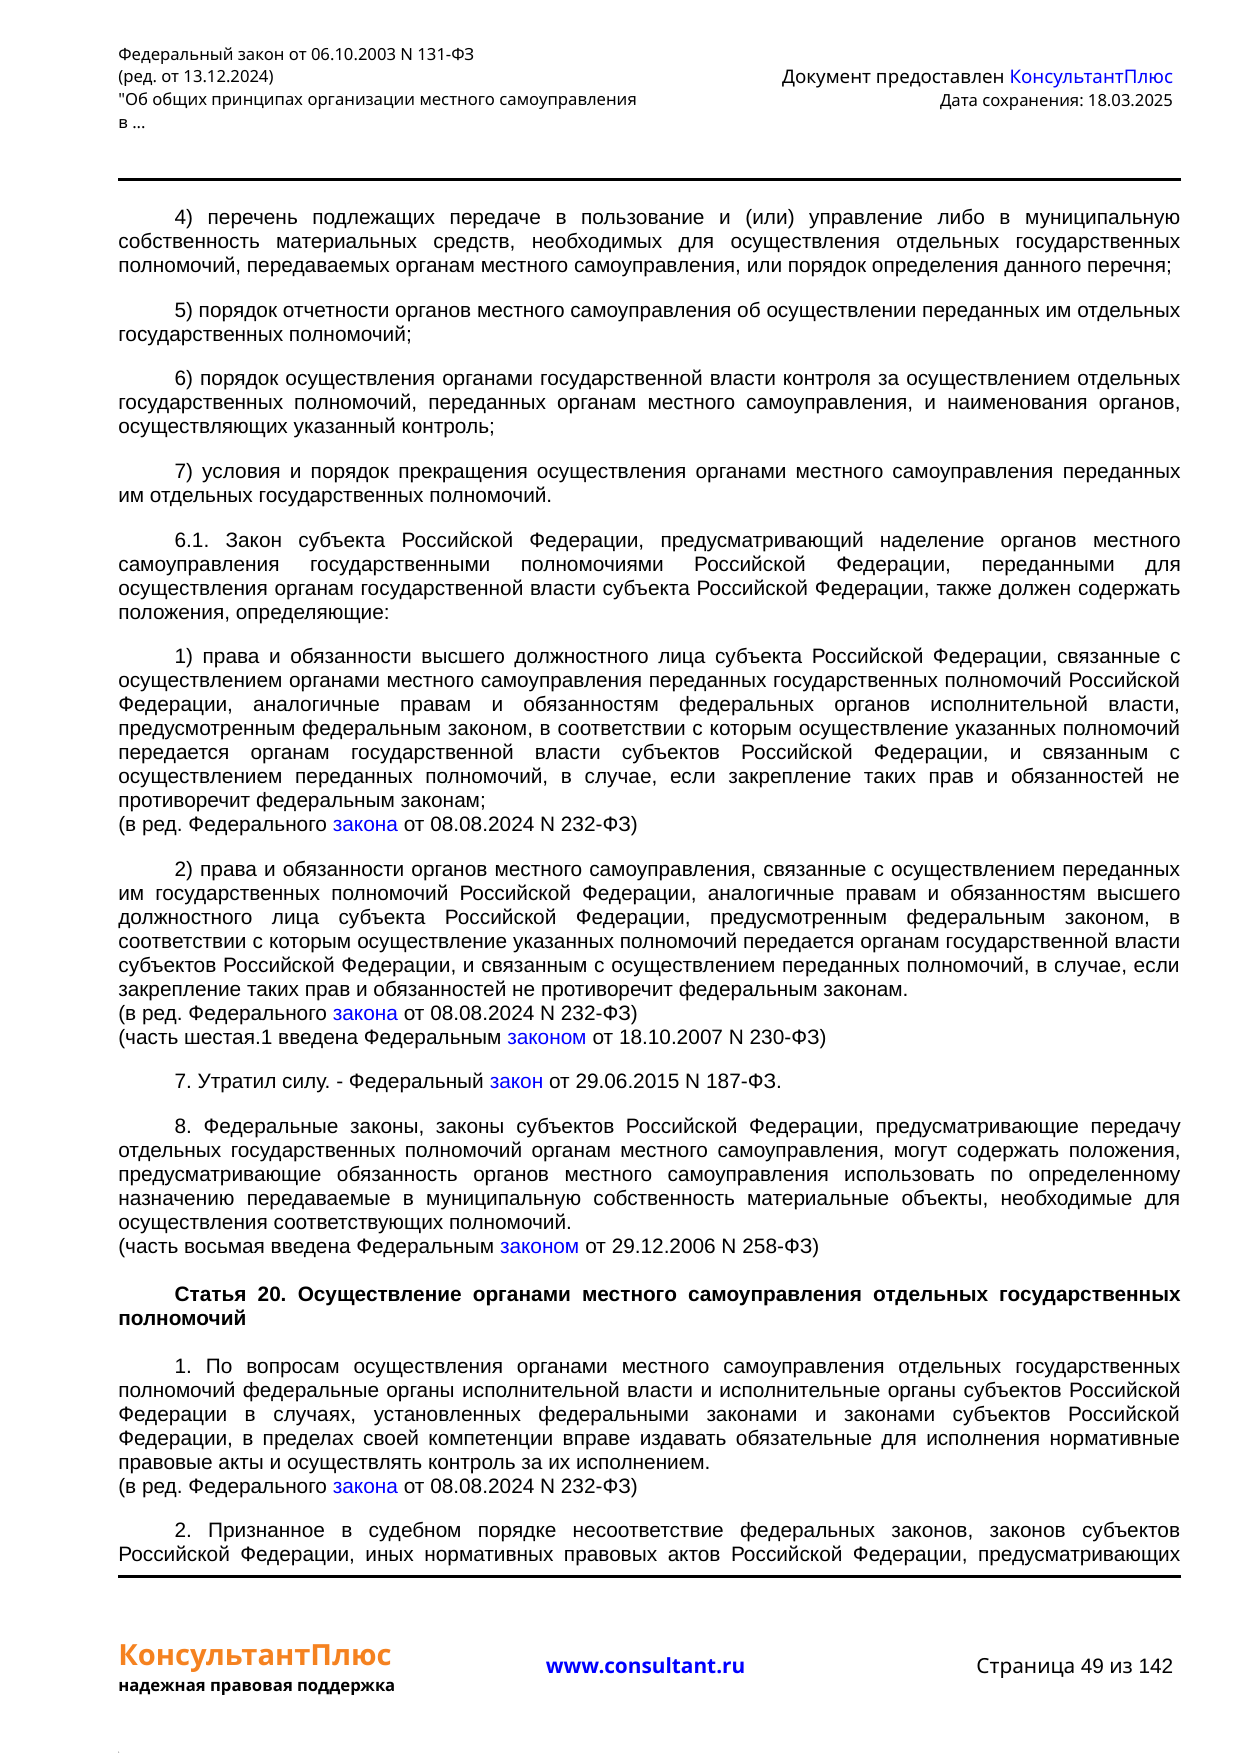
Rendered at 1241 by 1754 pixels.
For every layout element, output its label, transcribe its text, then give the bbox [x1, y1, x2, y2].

text 7) условия и порядок прекращения осуществления органами местного самоуправления переданных им отдельных государственных полномочий. [118, 459, 1181, 507]
text 5) порядок отчетности органов местного самоуправления об осуществлении переданных им отдельных государственных полномочий; [118, 297, 1181, 345]
text (в ред. Федерального закона от 08.08.2024 N 232-ФЗ) [118, 812, 1181, 836]
text 7. Утратил силу. - Федеральный закон от 29.06.2015 N 187-ФЗ. [118, 1069, 1181, 1093]
text (часть шестая.1 введена Федеральным законом от 18.10.2007 N 230-ФЗ) [118, 1024, 1181, 1048]
text 6) порядок осуществления органами государственной власти контроля за осуществлением отдельных государственных полномочий, переданных органам местного самоуправления, и наименования органов, осуществляющих указанный контроль; [118, 366, 1181, 438]
text (в ред. Федерального закона от 08.08.2024 N 232-ФЗ) [118, 1473, 1181, 1497]
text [118, 1518, 1181, 1566]
text 1. По вопросам осуществления органами местного самоуправления отдельных государственных полномочий федеральные органы исполнительной власти и исполнительные органы субъектов Российской Федерации в случаях, установленных федеральными законами и законами субъектов Российской Федерации, в пределах своей компетенции вправе издавать обязательные для исполнения нормативные правовые акты и осуществлять контроль за их исполнением. [118, 1354, 1181, 1473]
text 8. Федеральные законы, законы субъектов Российской Федерации, предусматривающие передачу отдельных государственных полномочий органам местного самоуправления, могут содержать положения, предусматривающие обязанность органов местного самоуправления использовать по определенному назначению передаваемые в муниципальную собственность материальные объекты, необходимые для осуществления соответствующих полномочий. [118, 1114, 1181, 1234]
text 2) права и обязанности органов местного самоуправления, связанные с осуществлением переданных им государственных полномочий Российской Федерации, аналогичные правам и обязанностям высшего должностного лица субъекта Российской Федерации, предусмотренным федеральным законом, в соответствии с которым осуществление указанных полномочий передается органам государственной власти субъектов Российской Федерации, и связанным с осуществлением переданных полномочий, в случае, если закрепление таких прав и обязанностей не противоречит федеральным законам. [118, 857, 1181, 1001]
text (часть восьмая введена Федеральным законом от 29.12.2006 N 258-ФЗ) [118, 1234, 1181, 1258]
text 1) права и обязанности высшего должностного лица субъекта Российской Федерации, связанные с осуществлением органами местного самоуправления переданных государственных полномочий Российской Федерации, аналогичные правам и обязанностям федеральных органов исполнительной власти, предусмотренным федеральным законом, в соответствии с которым осуществление указанных полномочий передается органам государственной власти субъектов Российской Федерации, и связанным с осуществлением переданных полномочий, в случае, если закрепление таких прав и обязанностей не противоречит федеральным законам; [118, 644, 1181, 812]
text 4) перечень подлежащих передаче в пользование и (или) управление либо в муниципальную собственность материальных средств, необходимых для осуществления отдельных государственных полномочий, передаваемых органам местного самоуправления, или порядок определения данного перечня; [118, 205, 1181, 277]
title Статья 20. Осуществление органами местного самоуправления отдельных государственных полномочий [118, 1282, 1181, 1330]
text (в ред. Федерального закона от 08.08.2024 N 232-ФЗ) [118, 1001, 1181, 1024]
text 6.1. Закон субъекта Российской Федерации, предусматривающий наделение органов местного самоуправления государственными полномочиями Российской Федерации, переданными для осуществления органам государственной власти субъекта Российской Федерации, также должен содержать положения, определяющие: [118, 528, 1181, 623]
